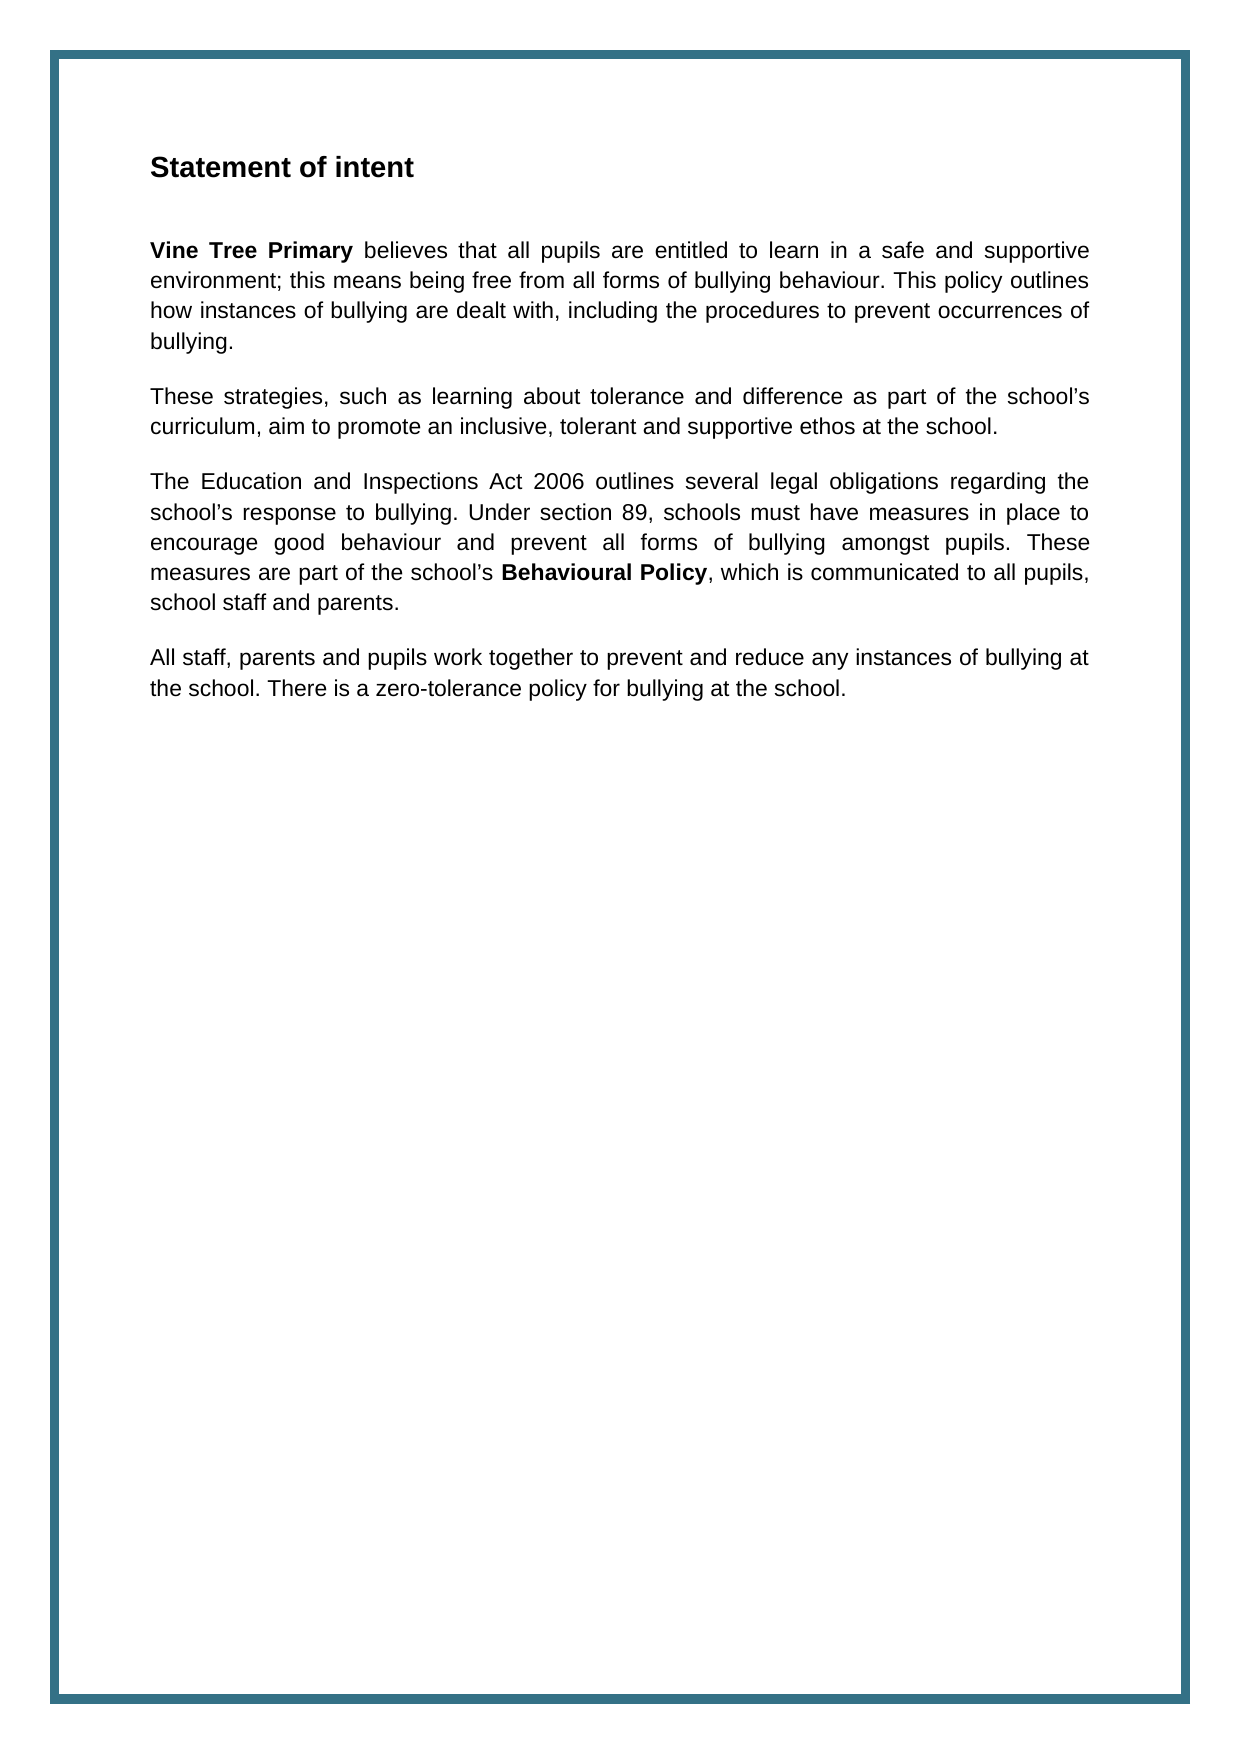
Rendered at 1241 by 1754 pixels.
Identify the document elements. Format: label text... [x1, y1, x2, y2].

text These strategies, such as learning about tolerance and difference as part of the school’s curriculum, aim to promote an inclusive, tolerant and supportive ethos at the school. [150, 383, 1090, 439]
text The Education and Inspections Act 2006 outlines several legal obligations regarding the school’s response to bullying. Under section 89, schools must have measures in place to encourage good behaviour and prevent all forms of bullying amongst pupils. These measures are part of the school’s Behavioural Policy, which is communicated to all pupils, school staff and parents. [150, 468, 1090, 616]
text All staff, parents and pupils work together to prevent and reduce any instances of bullying at the school. There is a zero-tolerance policy for bullying at the school. [150, 644, 1090, 701]
subtitle Statement of intent [150, 150, 1090, 183]
text Vine Tree Primary believes that all pupils are entitled to learn in a safe and supportive environment; this means being free from all forms of bullying behaviour. This policy outlines how instances of bullying are dealt with, including the procedures to prevent occurrences of bullying. [150, 237, 1090, 354]
